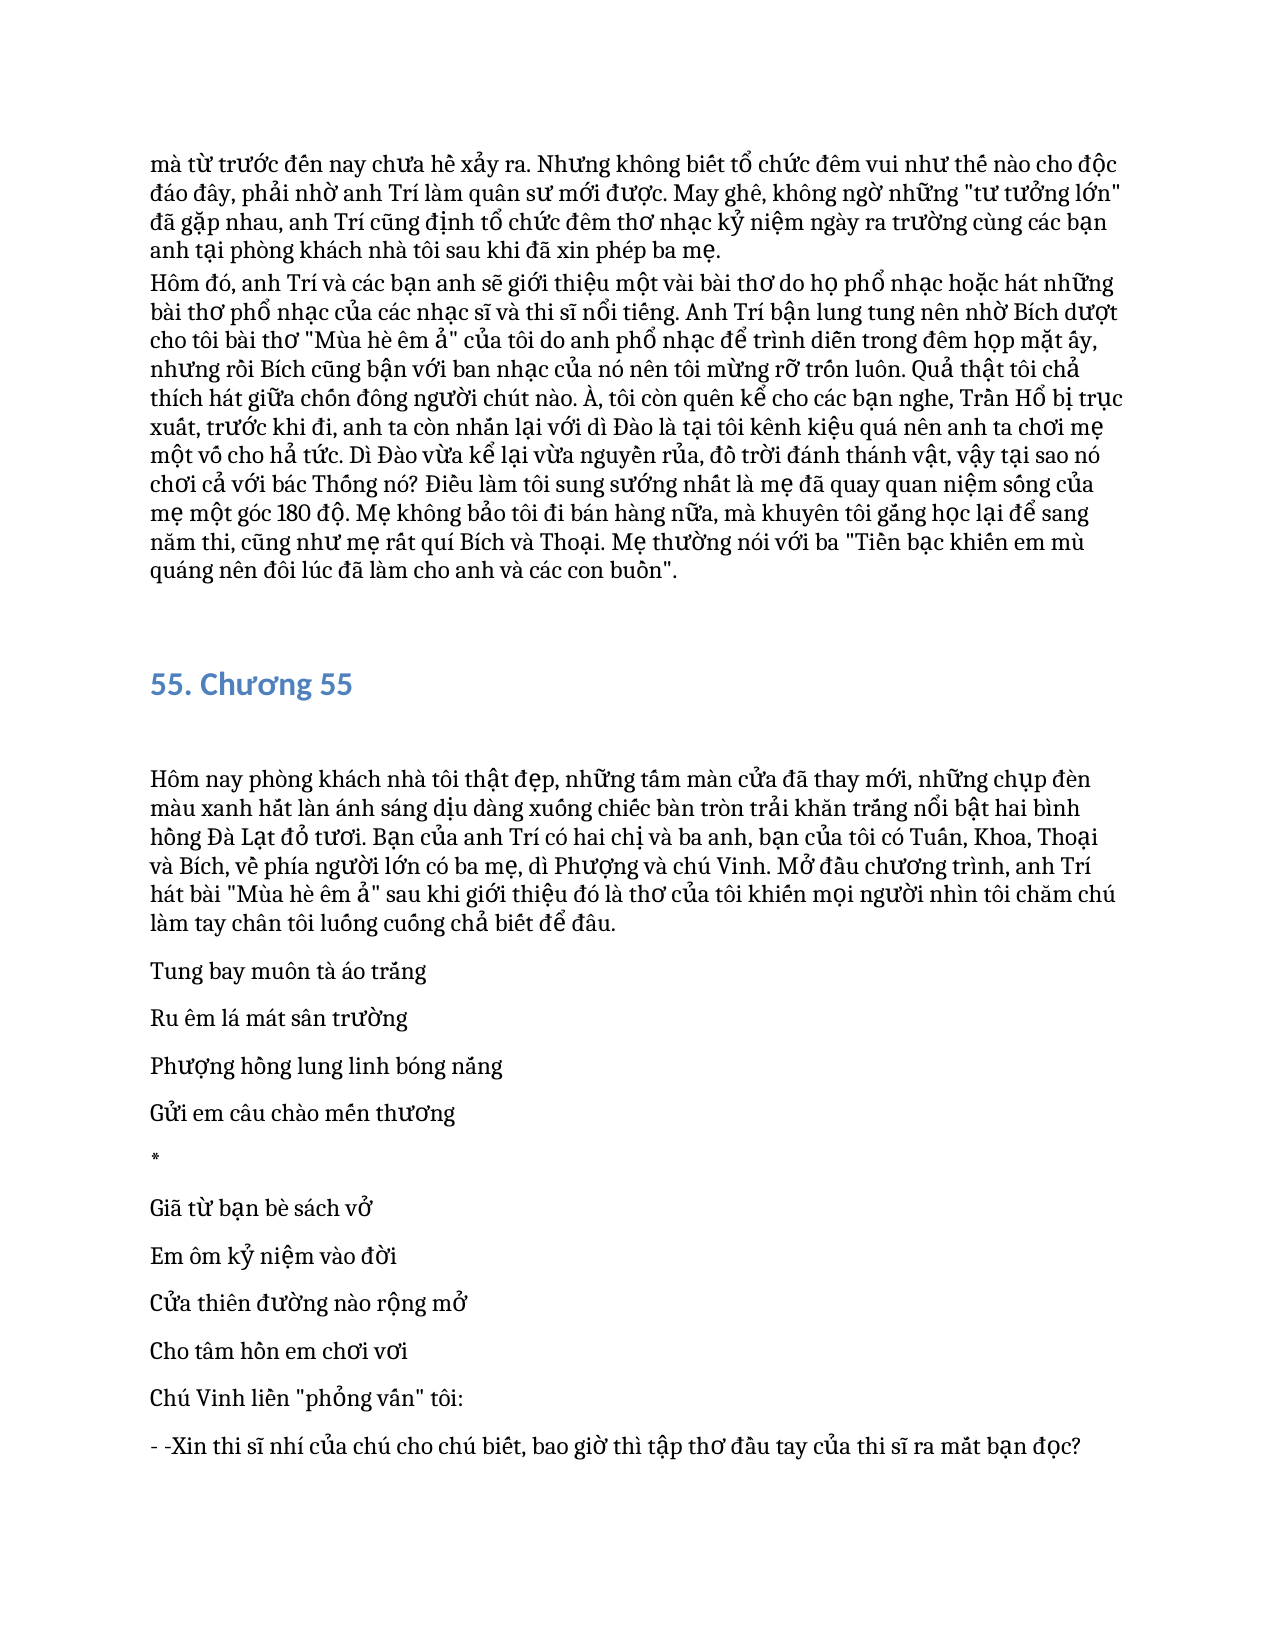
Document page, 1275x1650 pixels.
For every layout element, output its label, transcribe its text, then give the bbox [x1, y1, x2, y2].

text Gửi em câu chào mến thương [150, 1099, 1125, 1128]
text Giã từ bạn bè sách vở [150, 1194, 1125, 1223]
subtitle 55. Chương 55 [150, 663, 1125, 704]
text Cho tâm hồn em chơi vơi [150, 1337, 1125, 1365]
text Cửa thiên đường nào rộng mở [150, 1289, 1125, 1318]
text Em ôm kỷ niệm vào đời [150, 1242, 1125, 1270]
text Ru êm lá mát sân trường [150, 1004, 1125, 1033]
text Tung bay muôn tà áo trắng [150, 957, 1125, 985]
text Chú Vinh liền "phỏng vấn" tôi: [150, 1384, 1125, 1413]
text Hôm đó, anh Trí và các bạn anh sẽ giới thiệu một vài bài thơ do họ phổ nhạc hoặc hát những bài thơ phổ nhạc của các nhạc sĩ và thi sĩ nổi tiếng. Anh Trí bận lung tung nên nhờ Bích dượt cho tôi bài thơ "Mùa hè êm ả" của tôi do anh phổ nhạc để trình diễn trong đêm họp mặt ấy, nhưng rồi Bích cũng bận với ban nhạc của nó nên tôi mừng rỡ trốn luôn. Quả thật tôi chả thích hát giữa chốn đông người chút nào. À, tôi còn quên kể cho các bạn nghe, Trần Hổ bị trục xuất, trước khi đi, anh ta còn nhắn lại với dì Đào là tại tôi kênh kiệu quá nên anh ta chơi mẹ một vố cho hả tức. Dì Đào vừa kể lại vừa nguyền rủa, đồ trời đánh thánh vật, vậy tại sao nó chơi cả với bác Thống nó? Điều làm tôi sung sướng nhất là mẹ đã quay quan niệm sống của mẹ một góc 180 độ. Mẹ không bảo tôi đi bán hàng nữa, mà khuyên tôi gắng học lại để sang năm thi, cũng như mẹ rất quí Bích và Thoại. Mẹ thường nói với ba "Tiền bạc khiến em mù quáng nên đôi lúc đã làm cho anh và các con buồn". [150, 269, 1125, 642]
text Phượng hồng lung linh bóng nắng [150, 1052, 1125, 1080]
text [150, 150, 1125, 265]
text - -Xin thi sĩ nhí của chú cho chú biết, bao giờ thì tập thơ đầu tay của thi sĩ ra mắt bạn đọc? [150, 1432, 1125, 1460]
text * [150, 1147, 1125, 1175]
text Hôm nay phòng khách nhà tôi thật đẹp, những tấm màn cửa đã thay mới, những chụp đèn màu xanh hắt làn ánh sáng dịu dàng xuống chiếc bàn tròn trải khăn trắng nổi bật hai bình hồng Đà Lạt đỏ tươi. Bạn của anh Trí có hai chị và ba anh, bạn của tôi có Tuấn, Khoa, Thoại và Bích, về phía người lớn có ba mẹ, dì Phượng và chú Vinh. Mở đầu chương trình, anh Trí hát bài "Mùa hè êm ả" sau khi giới thiệu đó là thơ của tôi khiến mọi người nhìn tôi chăm chú làm tay chân tôi luống cuống chả biết để đâu. [150, 708, 1125, 938]
